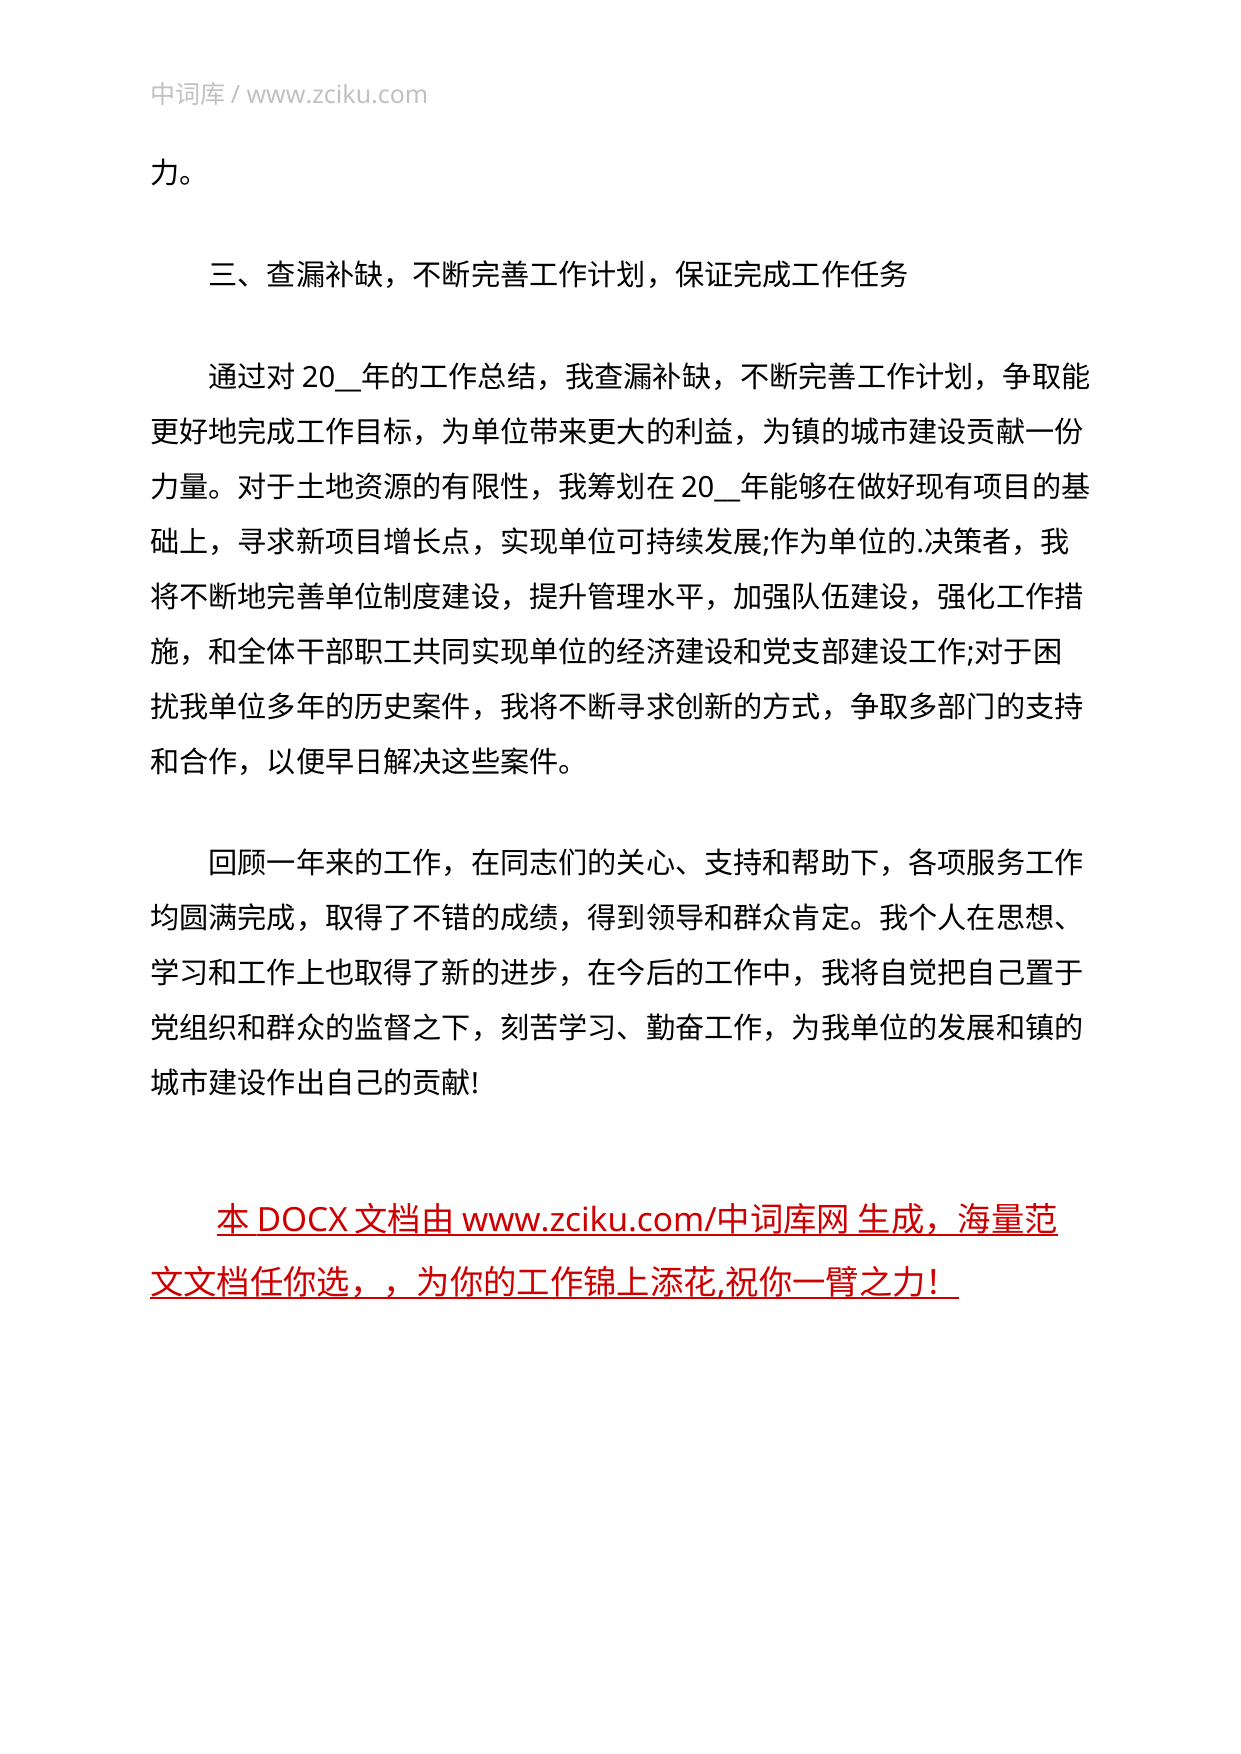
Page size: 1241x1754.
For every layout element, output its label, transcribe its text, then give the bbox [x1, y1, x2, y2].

text 本DOCX文档由 www.zciku.com/中词库网 生成，海量范文文档任你选，，为你的工作锦上添花,祝你一臂之力！ [150, 1193, 1090, 1304]
text 三、查漏补缺，不断完善工作计划，保证完成工作任务 [150, 252, 1090, 294]
text 回顾一年来的工作，在同志们的关心、支持和帮助下，各项服务工作均圆满完成，取得了不错的成绩，得到领导和群众肯定。我个人在思想、学习和工作上也取得了新的进步，在今后的工作中，我将自觉把自己置于党组织和群众的监督之下，刻苦学习、勤奋工作，为我单位的发展和镇的城市建设作出自己的贡献! [150, 840, 1090, 1102]
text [150, 150, 1090, 192]
text 通过对20__年的工作总结，我查漏补缺，不断完善工作计划，争取能更好地完成工作目标，为单位带来更大的利益，为镇的城市建设贡献一份力量。对于土地资源的有限性，我筹划在20__年能够在做好现有项目的基础上，寻求新项目增长点，实现单位可持续发展;作为单位的.决策者，我将不断地完善单位制度建设，提升管理水平，加强队伍建设，强化工作措施，和全体干部职工共同实现单位的经济建设和党支部建设工作;对于困扰我单位多年的历史案件，我将不断寻求创新的方式，争取多部门的支持和合作，以便早日解决这些案件。 [150, 353, 1090, 781]
